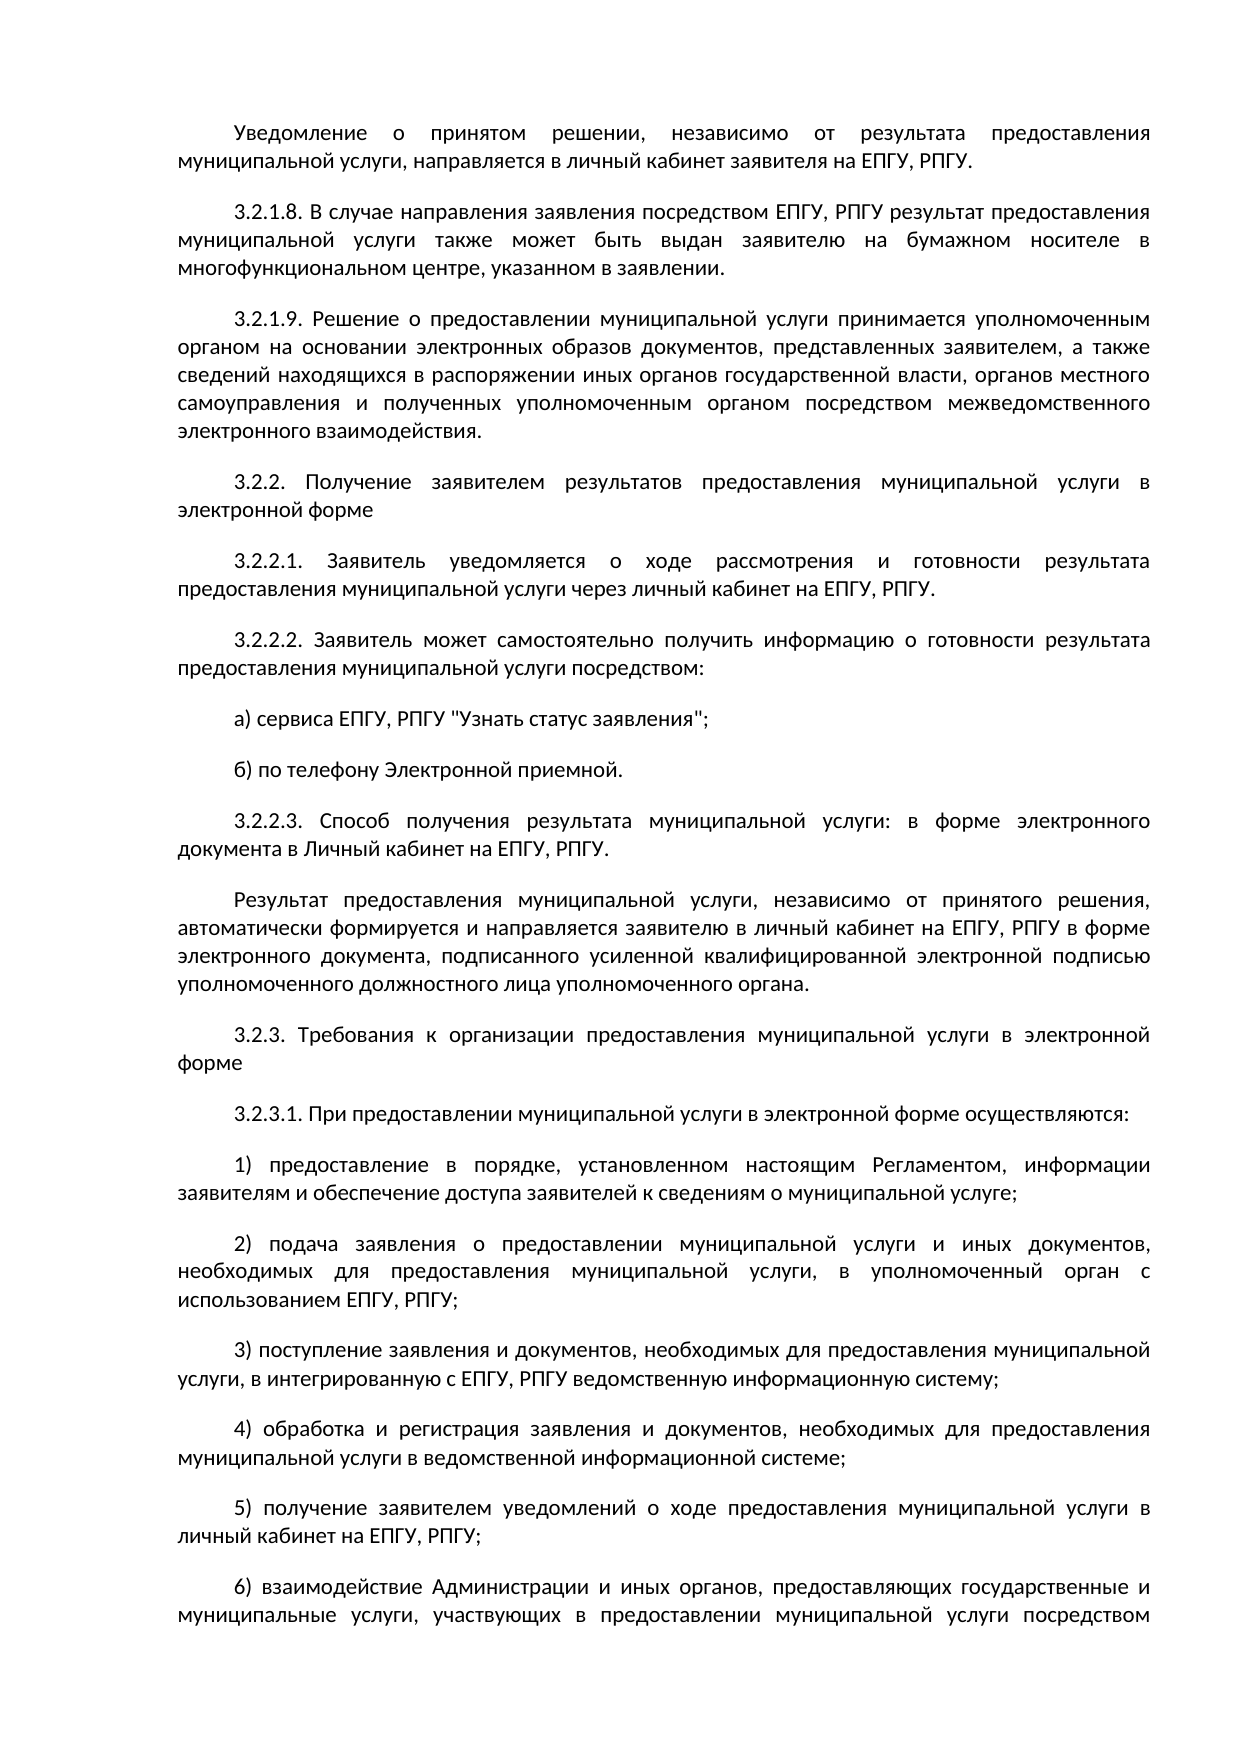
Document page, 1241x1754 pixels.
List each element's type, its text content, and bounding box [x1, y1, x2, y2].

text 3.2.1.8. В случае направления заявления посредством ЕПГУ, РПГУ результат предоставления муниципальной услуги также может быть выдан заявителю на бумажном носителе в многофункциональном центре, указанном в заявлении. [177, 197, 1152, 281]
text 1) предоставление в порядке, установленном настоящим Регламентом, информации заявителям и обеспечение доступа заявителей к сведениям о муниципальной услуге; [177, 1150, 1152, 1206]
text 3.2.2.2. Заявитель может самостоятельно получить информацию о готовности результата предоставления муниципальной услуги посредством: [177, 625, 1152, 681]
text 2) подача заявления о предоставлении муниципальной услуги и иных документов, необходимых для предоставления муниципальной услуги, в уполномоченный орган с использованием ЕПГУ, РПГУ; [177, 1229, 1152, 1313]
text 3.2.3.1. При предоставлении муниципальной услуги в электронной форме осуществляются: [177, 1099, 1152, 1127]
text 3.2.1.9. Решение о предоставлении муниципальной услуги принимается уполномоченным органом на основании электронных образов документов, представленных заявителем, а также сведений находящихся в распоряжении иных органов государственной власти, органов местного самоуправления и полученных уполномоченным органом посредством межведомственного электронного взаимодействия. [177, 304, 1152, 444]
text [177, 1572, 1152, 1628]
text Уведомление о принятом решении, независимо от результата предоставления муниципальной услуги, направляется в личный кабинет заявителя на ЕПГУ, РПГУ. [177, 118, 1152, 174]
text 3.2.2. Получение заявителем результатов предоставления муниципальной услуги в электронной форме [177, 467, 1152, 523]
text 5) получение заявителем уведомлений о ходе предоставления муниципальной услуги в личный кабинет на ЕПГУ, РПГУ; [177, 1493, 1152, 1549]
text 4) обработка и регистрация заявления и документов, необходимых для предоставления муниципальной услуги в ведомственной информационной системе; [177, 1414, 1152, 1471]
text б) по телефону Электронной приемной. [177, 755, 1152, 783]
text Результат предоставления муниципальной услуги, независимо от принятого решения, автоматически формируется и направляется заявителю в личный кабинет на ЕПГУ, РПГУ в форме электронного документа, подписанного усиленной квалифицированной электронной подписью уполномоченного должностного лица уполномоченного органа. [177, 885, 1152, 997]
text 3.2.2.3. Способ получения результата муниципальной услуги: в форме электронного документа в Личный кабинет на ЕПГУ, РПГУ. [177, 806, 1152, 862]
text 3.2.2.1. Заявитель уведомляется о ходе рассмотрения и готовности результата предоставления муниципальной услуги через личный кабинет на ЕПГУ, РПГУ. [177, 546, 1152, 602]
text а) сервиса ЕПГУ, РПГУ "Узнать статус заявления"; [177, 704, 1152, 732]
text 3) поступление заявления и документов, необходимых для предоставления муниципальной услуги, в интегрированную с ЕПГУ, РПГУ ведомственную информационную систему; [177, 1336, 1152, 1392]
text 3.2.3. Требования к организации предоставления муниципальной услуги в электронной форме [177, 1020, 1152, 1076]
